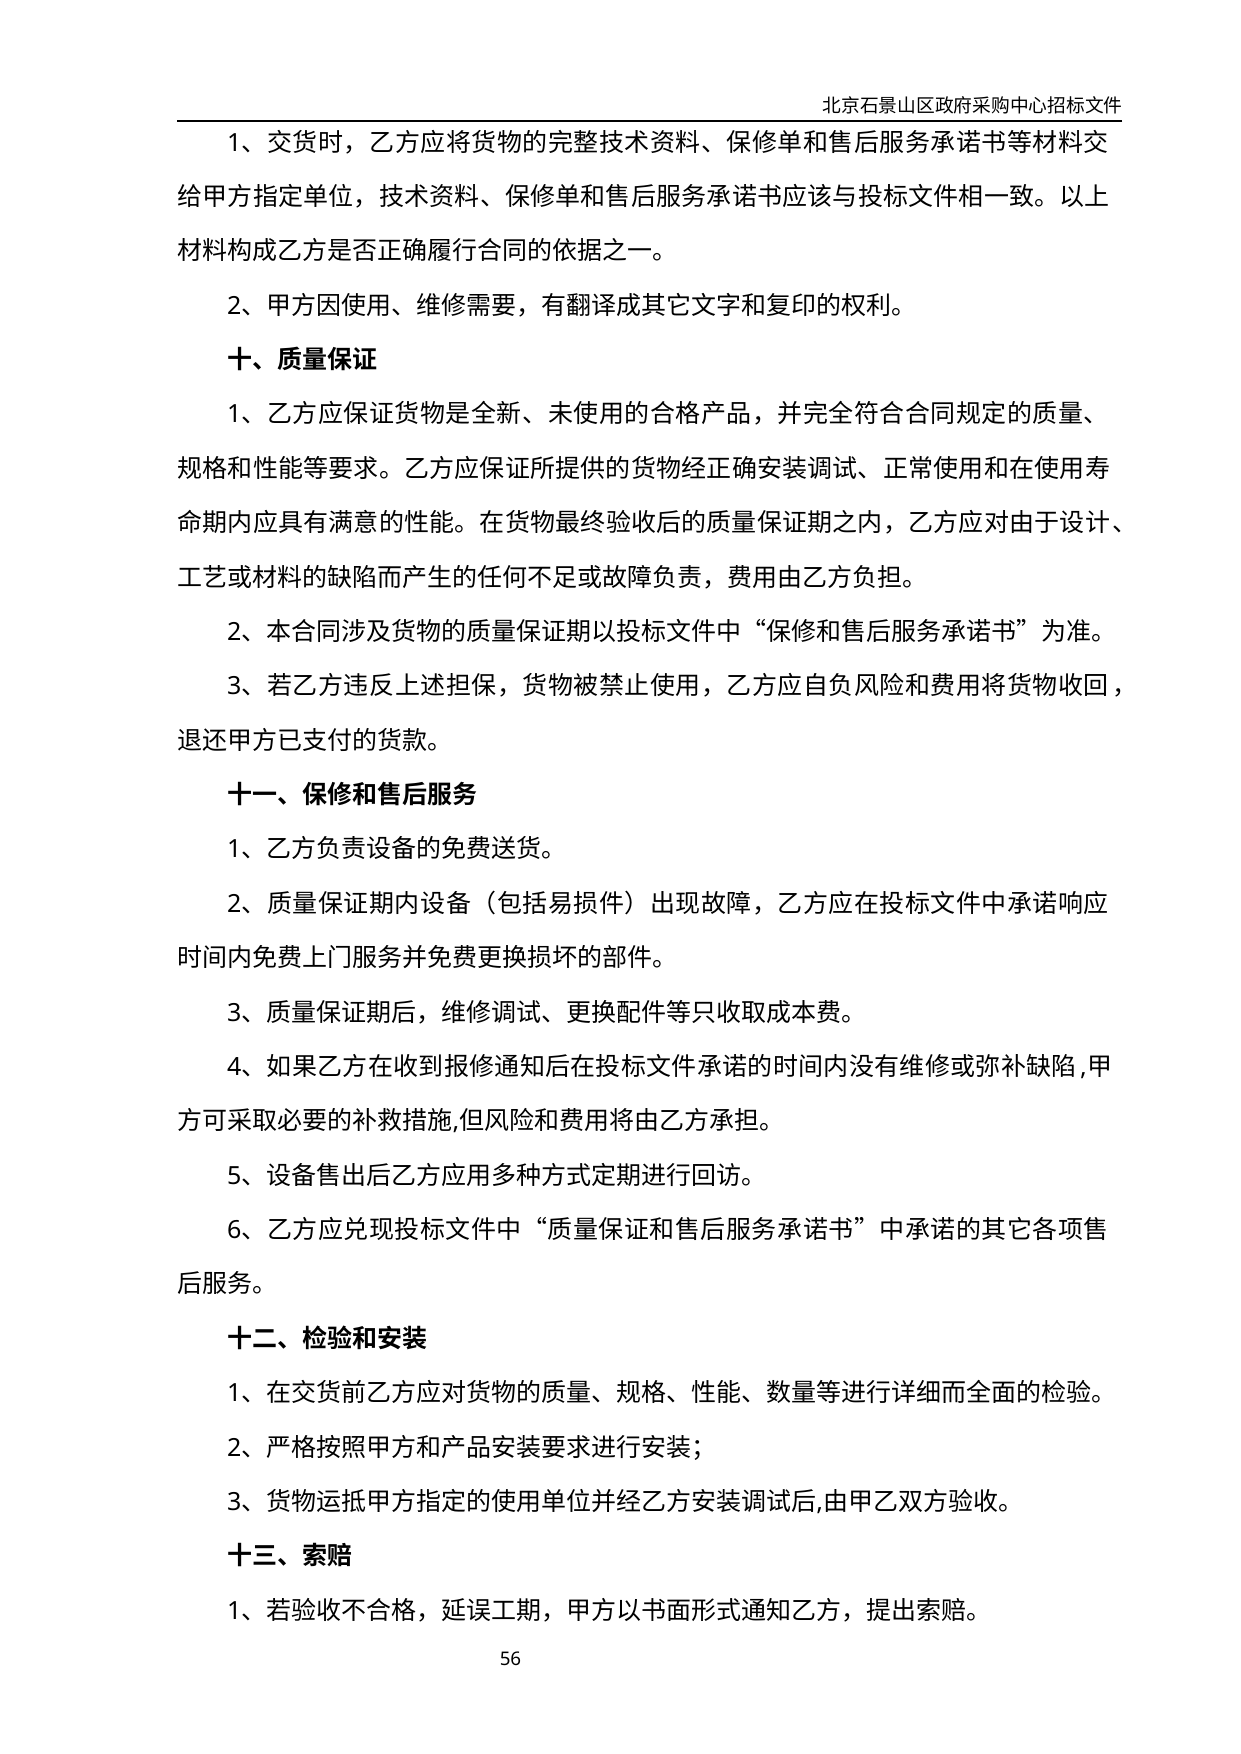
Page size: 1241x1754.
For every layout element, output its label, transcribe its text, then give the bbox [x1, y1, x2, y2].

text 十一、保修和售后服务 [177, 774, 1112, 811]
text 1、乙方负责设备的免费送货。 [177, 829, 1112, 865]
text 3、质量保证期后，维修调试、更换配件等只收取成本费。 [177, 992, 1112, 1028]
text 十三、索赔 [177, 1536, 1112, 1572]
text 2、质量保证期内设备（包括易损件）出现故障，乙方应在投标文件中承诺响应时间内免费上门服务并免费更换损坏的部件。 [177, 883, 1112, 974]
text 2、严格按照甲方和产品安装要求进行安装； [177, 1427, 1112, 1463]
text 1、在交货前乙方应对货物的质量、规格、性能、数量等进行详细而全面的检验。 [177, 1373, 1112, 1409]
text 3、货物运抵甲方指定的使用单位并经乙方安装调试后,由甲乙双方验收。 [177, 1481, 1112, 1518]
text 3、若乙方违反上述担保，货物被禁止使用，乙方应自负风险和费用将货物收回，退还甲方已支付的货款。 [177, 666, 1112, 756]
text 十、质量保证 [177, 339, 1112, 376]
text 2、甲方因使用、维修需要，有翻译成其它文字和复印的权利。 [177, 285, 1112, 321]
text 1、交货时，乙方应将货物的完整技术资料、保修单和售后服务承诺书等材料交给甲方指定单位，技术资料、保修单和售后服务承诺书应该与投标文件相一致。以上材料构成乙方是否正确履行合同的依据之一。 [177, 122, 1112, 267]
text 6、乙方应兑现投标文件中“质量保证和售后服务承诺书”中承诺的其它各项售后服务。 [177, 1209, 1112, 1300]
text 4、如果乙方在收到报修通知后在投标文件承诺的时间内没有维修或弥补缺陷,甲方可采取必要的补救措施,但风险和费用将由乙方承担。 [177, 1046, 1112, 1137]
text 5、设备售出后乙方应用多种方式定期进行回访。 [177, 1155, 1112, 1191]
text 十二、检验和安装 [177, 1318, 1112, 1354]
text 1、乙方应保证货物是全新、未使用的合格产品，并完全符合合同规定的质量、规格和性能等要求。乙方应保证所提供的货物经正确安装调试、正常使用和在使用寿命期内应具有满意的性能。在货物最终验收后的质量保证期之内，乙方应对由于设计、工艺或材料的缺陷而产生的任何不足或故障负责，费用由乙方负担。 [177, 394, 1112, 593]
text 2、本合同涉及货物的质量保证期以投标文件中“保修和售后服务承诺书”为准。 [177, 611, 1112, 648]
text 1、若验收不合格，延误工期，甲方以书面形式通知乙方，提出索赔。 [177, 1590, 1112, 1626]
